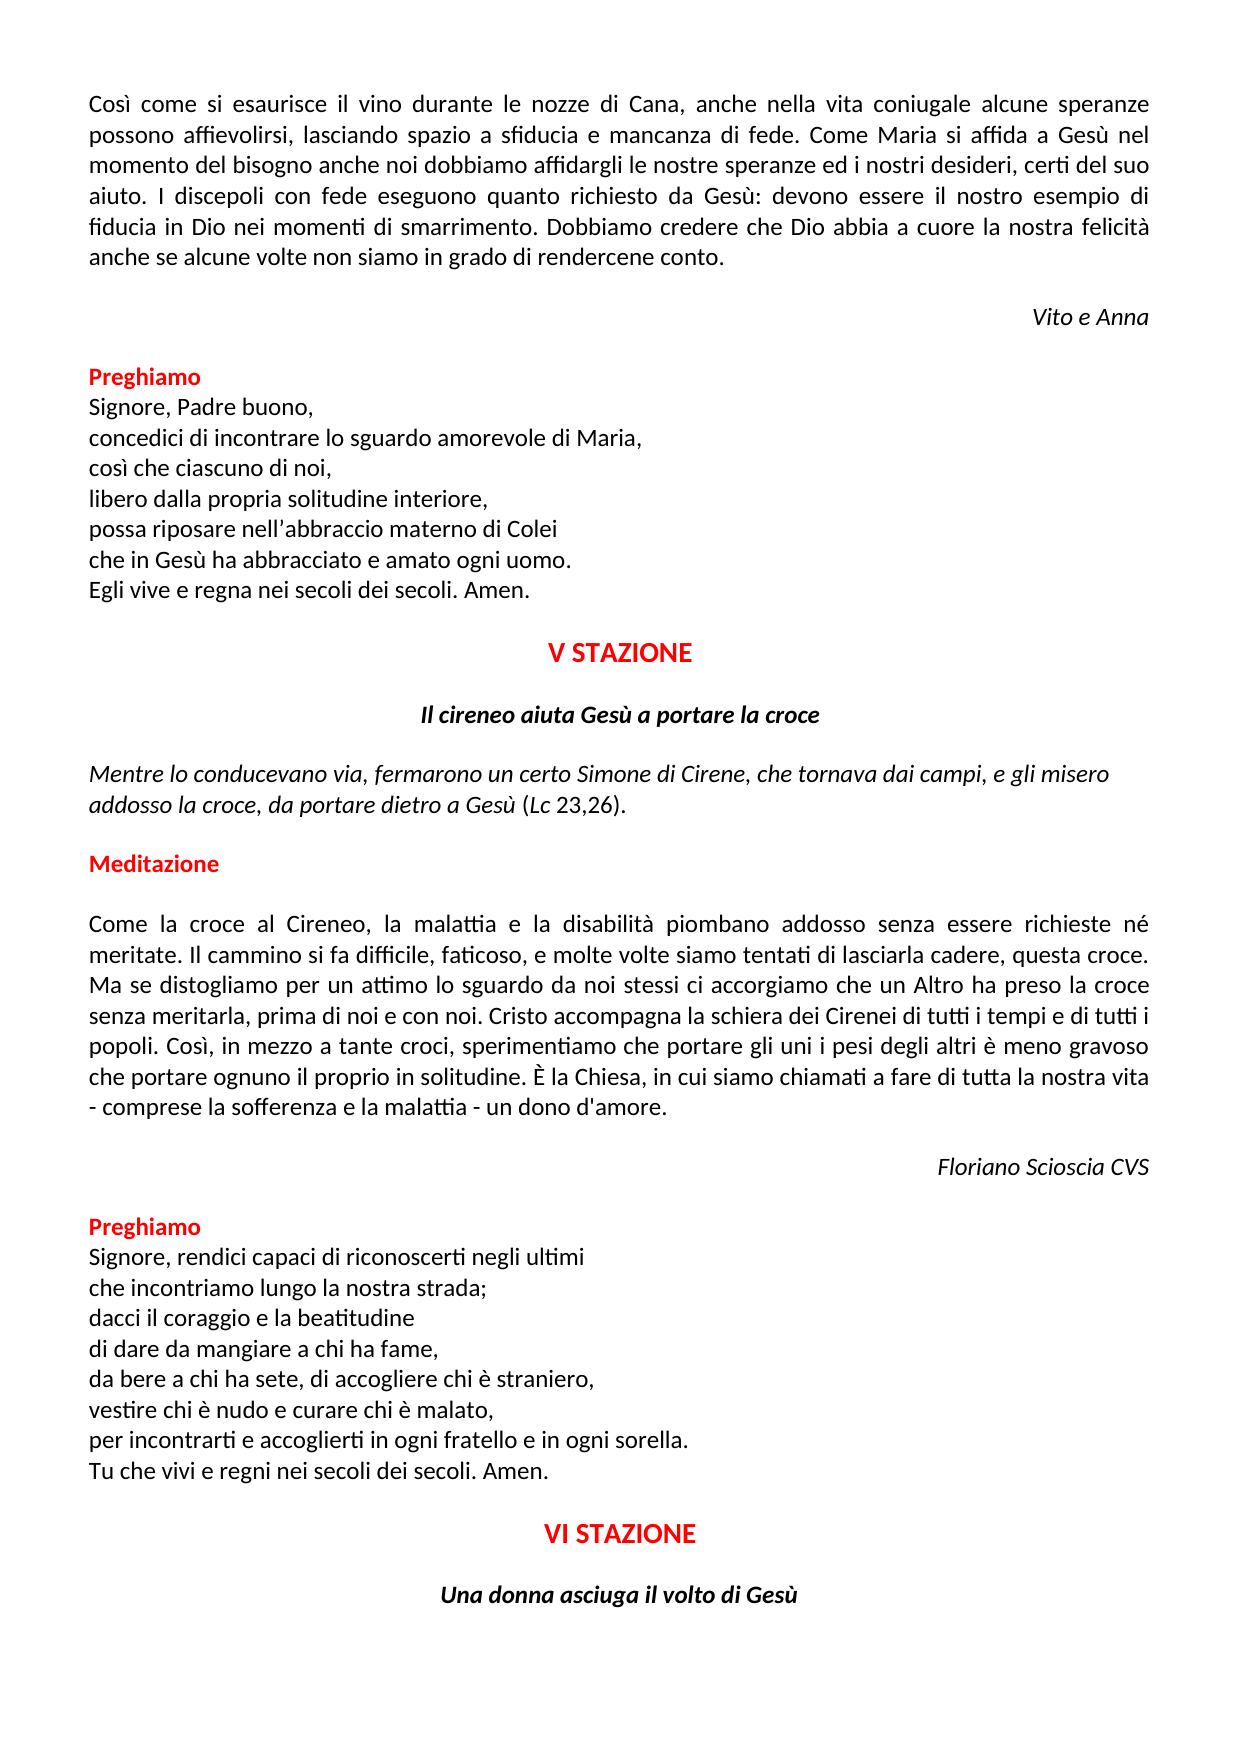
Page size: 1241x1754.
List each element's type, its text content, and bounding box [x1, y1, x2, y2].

text VI STAZIONE [89, 1515, 1152, 1550]
text Una donna asciuga il volto di Gesù [89, 1579, 1152, 1610]
text Preghiamo Signore, rendici capaci di riconoscerti negli ultimi che incontriamo lungo la nostra strada; dacci il coraggio e la beatitudine di dare da mangiare a chi ha fame, da bere a chi ha sete, di accogliere chi è straniero, vestire chi è nudo e curare chi è malato, per incontrarti e accoglierti in ogni fratello e in ogni sorella. Tu che vivi e regni nei secoli dei secoli. Amen. [89, 1211, 1152, 1486]
text Il cireneo aiuta Gesù a portare la croce [89, 699, 1152, 729]
text Come la croce al Cireneo, la malattia e la disabilità piombano addosso senza essere richieste né meritate. Il cammino si fa difficile, faticoso, e molte volte siamo tentati di lasciarla cadere, questa croce. Ma se distogliamo per un attimo lo sguardo da noi stessi ci accorgiamo che un Altro ha preso la croce senza meritarla, prima di noi e con noi. Cristo accompagna la schiera dei Cirenei di tutti i tempi e di tutti i popoli. Così, in mezzo a tante croci, sperimentiamo che portare gli uni i pesi degli altri è meno gravoso che portare ognuno il proprio in solitudine. È la Chiesa, in cui siamo chiamati a fare di tutta la nostra vita - comprese la sofferenza e la malattia - un dono d'amore. [89, 908, 1152, 1122]
text Meditazione [89, 849, 1152, 879]
text Vito e Anna [89, 301, 1152, 331]
text V STAZIONE [89, 634, 1152, 669]
text Preghiamo Signore, Padre buono, concedici di incontrare lo sguardo amorevole di Maria, così che ciascuno di noi, libero dalla propria solitudine interiore, possa riposare nell’abbraccio materno di Colei che in Gesù ha abbracciato e amato ogni uomo. Egli vive e regna nei secoli dei secoli. Amen. [89, 361, 1152, 605]
text Così come si esaurisce il vino durante le nozze di Cana, anche nella vita coniugale alcune speranze possono affievolirsi, lasciando spazio a sfiducia e mancanza di fede. Come Maria si affida a Gesù nel momento del bisogno anche noi dobbiamo affidargli le nostre speranze ed i nostri desideri, certi del suo aiuto. I discepoli con fede eseguono quanto richiesto da Gesù: devono essere il nostro esempio di fiducia in Dio nei momenti di smarrimento. Dobbiamo credere che Dio abbia a cuore la nostra felicità anche se alcune volte non siamo in grado di rendercene conto. [89, 89, 1152, 272]
text Floriano Scioscia CVS [89, 1151, 1152, 1182]
text Mentre lo conducevano via, fermarono un certo Simone di Cirene, che tornava dai campi, e gli misero addosso la croce, da portare dietro a Gesù (Lc 23,26). [89, 758, 1152, 819]
